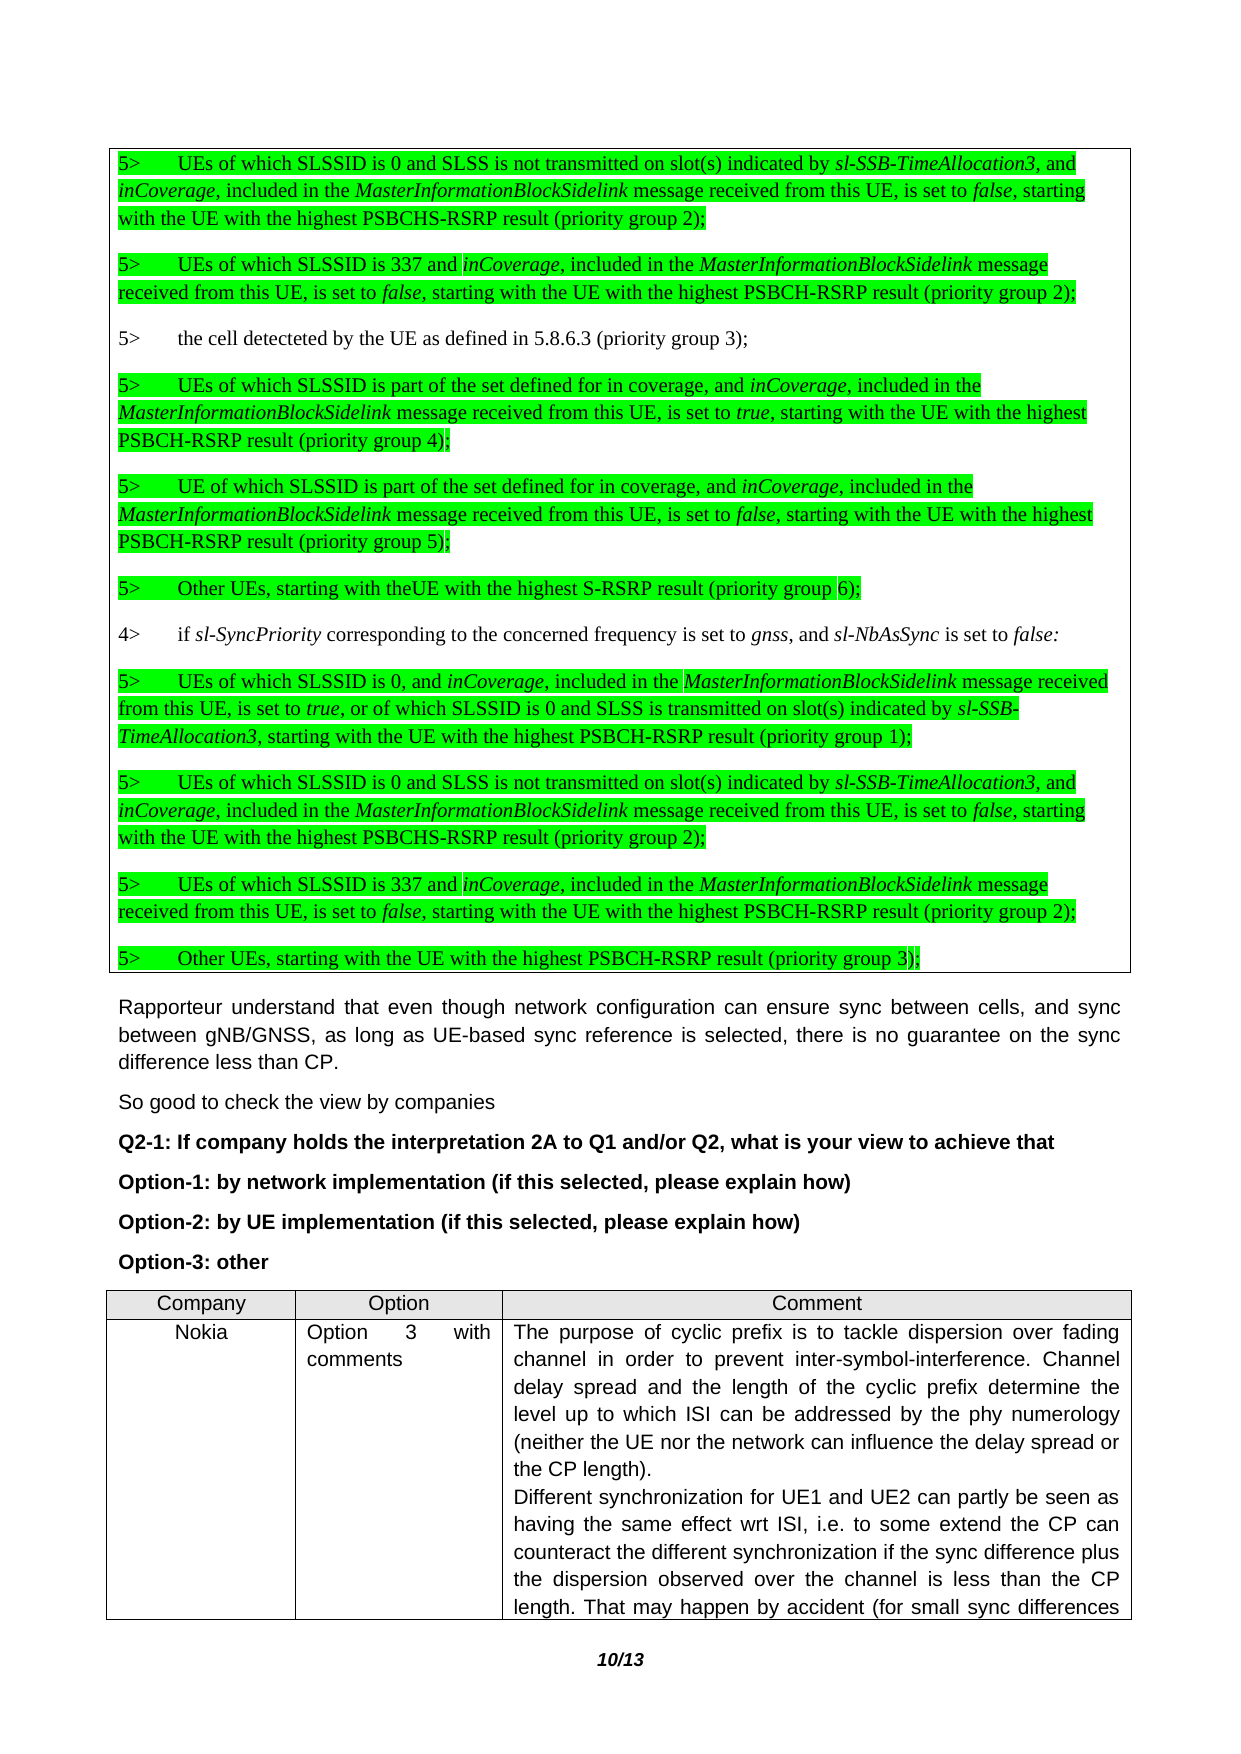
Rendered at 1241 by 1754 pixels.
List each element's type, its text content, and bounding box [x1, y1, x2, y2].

text 5> the cell detecteted by the UE as defined in 5.8.6.3 (priority group 3); [110, 323, 1130, 350]
text Option-1: by network implementation (if this selected, please explain how) [118, 1170, 1122, 1194]
text Option-2: by UE implementation (if this selected, please explain how) [118, 1210, 1122, 1234]
text 5> UE of which SLSSID is part of the set defined for in coverage, and inCoverage, included in the MasterInformationBlockSidelink message received from this UE, is set to false, starting with the UE with the highest PSBCH-RSRP result (priority group 5); [110, 471, 1130, 553]
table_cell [296, 1320, 502, 1619]
text 5> Other UEs, starting with theUE with the highest S-RSRP result (priority group 6); [110, 573, 1130, 600]
text 5> UEs of which SLSSID is part of the set defined for in coverage, and inCoverage, included in the MasterInformationBlockSidelink message received from this UE, is set to true, starting with the UE with the highest PSBCH-RSRP result (priority group 4); [110, 369, 1130, 452]
text 5> UEs of which SLSSID is 0 and SLSS is not transmitted on slot(s) indicated by sl-SSB-TimeAllocation3, and inCoverage, included in the MasterInformationBlockSidelink message received from this UE, is set to false, starting with the UE with the highest PSBCHS-RSRP result (priority group 2); [110, 149, 1130, 230]
text Rapporteur understand that even though network configuration can ensure sync between cells, and sync between gNB/GNSS, as long as UE-based sync reference is selected, there is no guarantee on the sync difference less than CP. [118, 995, 1122, 1074]
text 5> UEs of which SLSSID is 337 and inCoverage, included in the MasterInformationBlockSidelink message received from this UE, is set to false, starting with the UE with the highest PSBCH-RSRP result (priority group 2); [110, 868, 1130, 923]
text Q2-1: If company holds the interpretation 2A to Q1 and/or Q2, what is your view to achieve that [118, 1130, 1122, 1154]
text 5> Other UEs, starting with the UE with the highest PSBCH-RSRP result (priority group 3); [110, 942, 1130, 972]
table_cell Nokia [107, 1320, 295, 1619]
text Option-3: other [118, 1250, 1122, 1274]
table_header Comment [503, 1291, 1131, 1319]
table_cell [503, 1320, 1131, 1619]
table_header Option [296, 1291, 502, 1319]
text 5> UEs of which SLSSID is 0, and inCoverage, included in the MasterInformationBlockSidelink message received from this UE, is set to true, or of which SLSSID is 0 and SLSS is transmitted on slot(s) indicated by sl-SSB-TimeAllocation3, starting with the UE with the highest PSBCH-RSRP result (priority group 1); [110, 665, 1130, 748]
text 5> UEs of which SLSSID is 337 and inCoverage, included in the MasterInformationBlockSidelink message received from this UE, is set to false, starting with the UE with the highest PSBCH-RSRP result (priority group 2); [110, 249, 1130, 304]
text So good to check the view by companies [118, 1090, 1122, 1114]
table_header Company [107, 1291, 295, 1319]
text 5> UEs of which SLSSID is 0 and SLSS is not transmitted on slot(s) indicated by sl-SSB-TimeAllocation3, and inCoverage, included in the MasterInformationBlockSidelink message received from this UE, is set to false, starting with the UE with the highest PSBCHS-RSRP result (priority group 2); [110, 767, 1130, 849]
text 4> if sl-SyncPriority corresponding to the concerned frequency is set to gnss, and sl-NbAsSync is set to false: [110, 619, 1130, 646]
